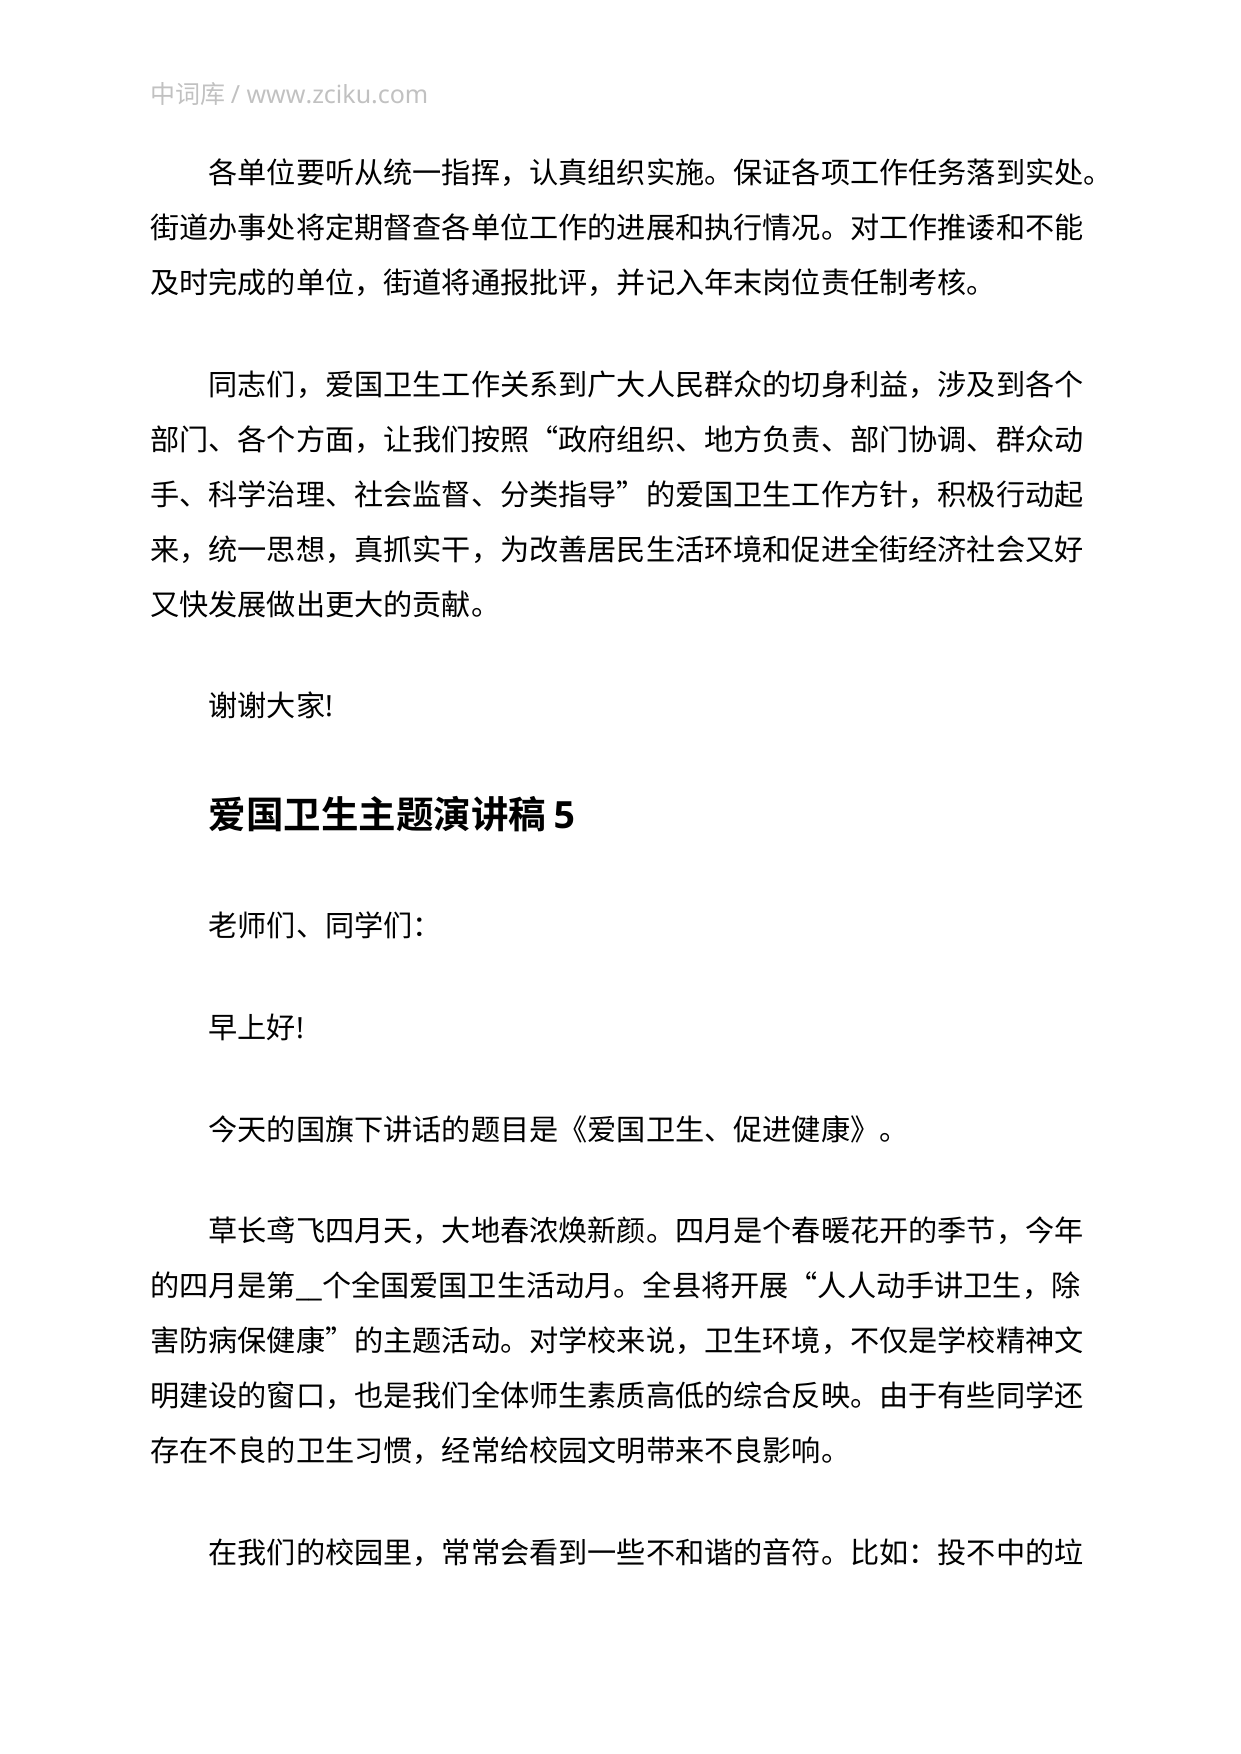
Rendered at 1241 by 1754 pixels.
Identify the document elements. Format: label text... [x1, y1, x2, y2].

text 今天的国旗下讲话的题目是《爱国卫生、促进健康》。 [150, 1106, 1090, 1148]
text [150, 1529, 1090, 1572]
text 早上好! [150, 1004, 1090, 1047]
text 爱国卫生主题演讲稿5 [150, 785, 1090, 839]
text 老师们、同学们： [150, 902, 1090, 945]
text 同志们，爱国卫生工作关系到广大人民群众的切身利益，涉及到各个部门、各个方面，让我们按照“政府组织、地方负责、部门协调、群众动手、科学治理、社会监督、分类指导”的爱国卫生工作方针，积极行动起来，统一思想，真抓实干，为改善居民生活环境和促进全街经济社会又好又快发展做出更大的贡献。 [150, 362, 1090, 623]
text 草长鸢飞四月天，大地春浓焕新颜。四月是个春暖花开的季节，今年的四月是第__个全国爱国卫生活动月。全县将开展“人人动手讲卫生，除害防病保健康”的主题活动。对学校来说，卫生环境，不仅是学校精神文明建设的窗口，也是我们全体师生素质高低的综合反映。由于有些同学还存在不良的卫生习惯，经常给校园文明带来不良影响。 [150, 1208, 1090, 1470]
text 谢谢大家! [150, 683, 1090, 725]
text 各单位要听从统一指挥，认真组织实施。保证各项工作任务落到实处。街道办事处将定期督查各单位工作的进展和执行情况。对工作推诿和不能及时完成的单位，街道将通报批评，并记入年末岗位责任制考核。 [150, 150, 1090, 302]
